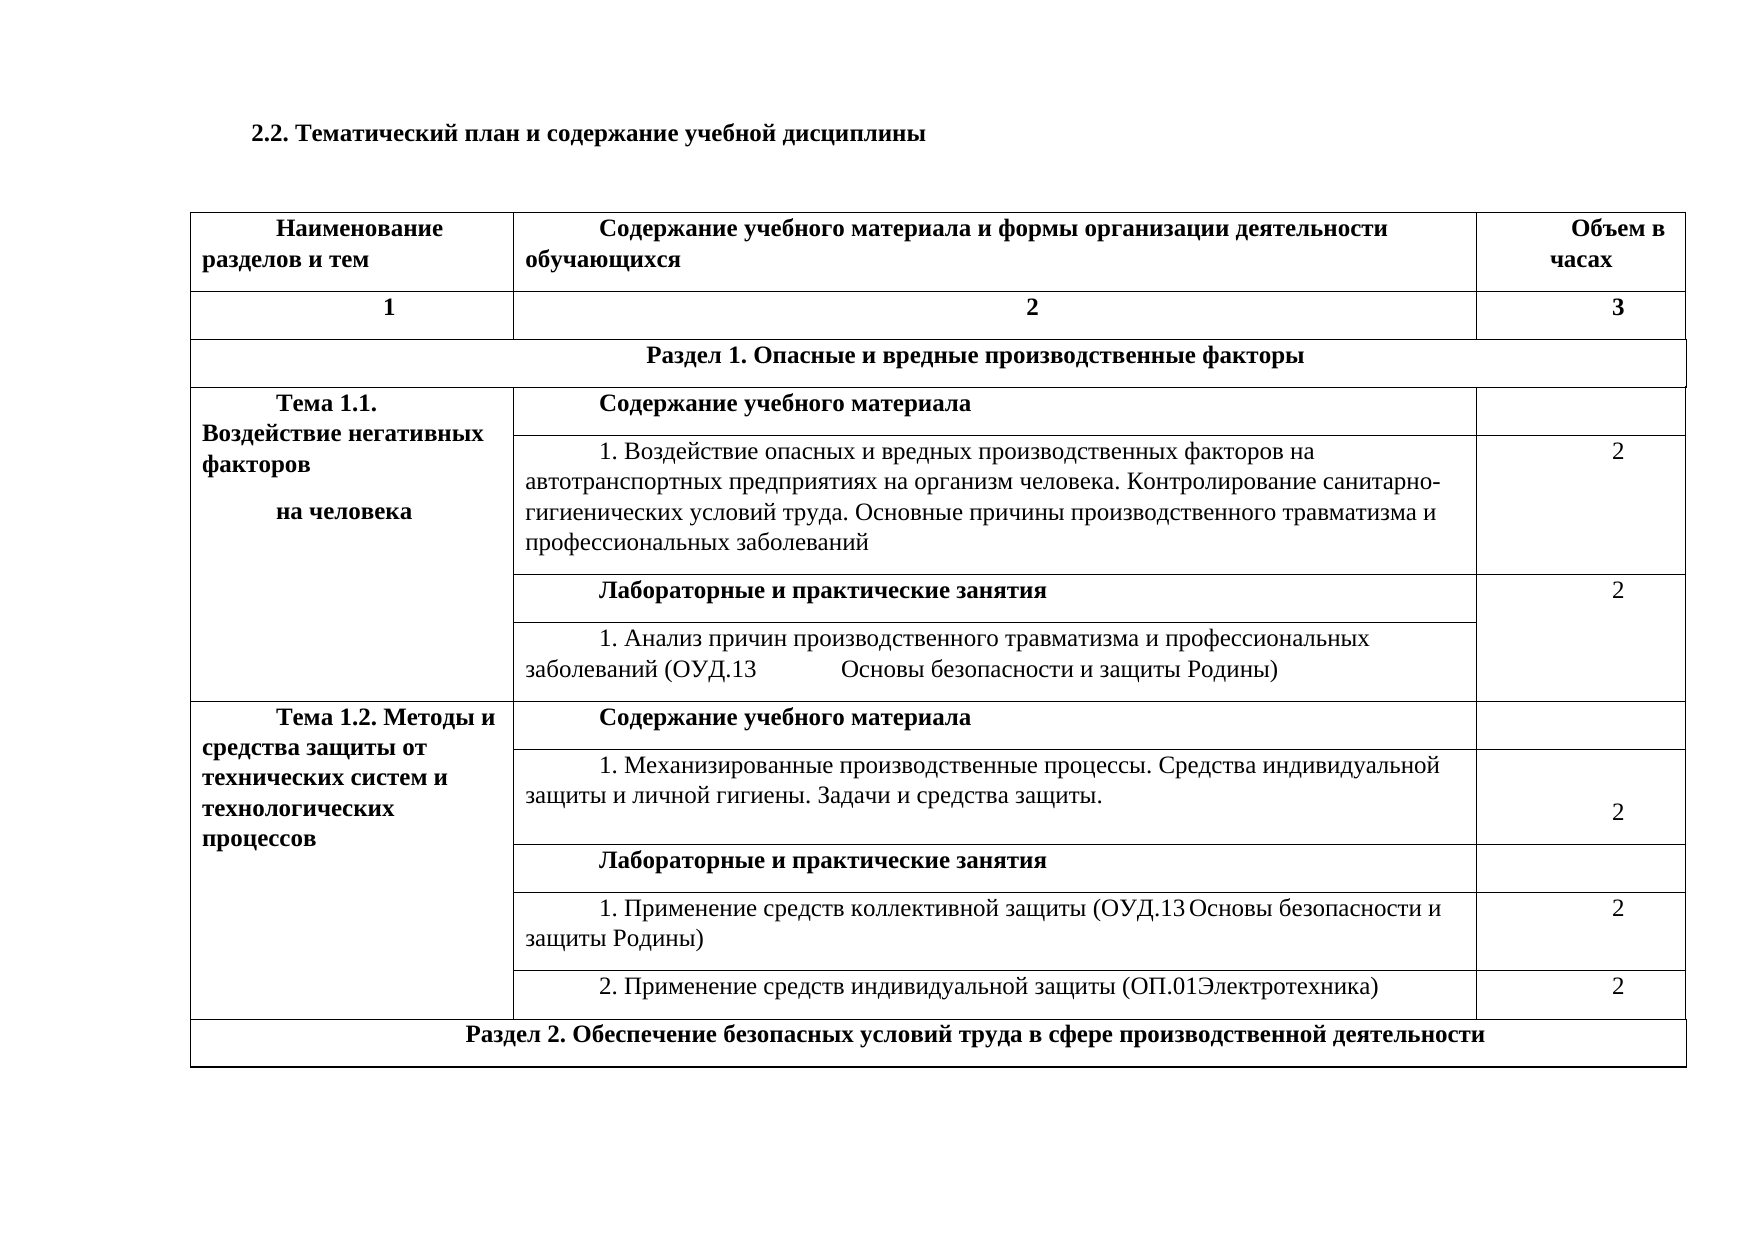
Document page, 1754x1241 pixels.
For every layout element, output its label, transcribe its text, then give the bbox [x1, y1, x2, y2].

table_cell 2 [1477, 436, 1685, 574]
table_cell Лабораторные и практические занятия [514, 575, 1476, 622]
table_cell [1477, 845, 1685, 892]
table_cell Раздел 2. Обеспечение безопасных условий труда в сфере производственной деятельности [191, 1020, 1686, 1066]
table_cell [1477, 388, 1685, 435]
table_cell Содержание учебного материала [514, 388, 1476, 435]
table_cell 3 [1477, 292, 1685, 339]
table_header Содержание учебного материала и формы организации деятельности обучающихся [514, 213, 1476, 291]
table_cell Тема 1.1. Воздействие негативных факторов на человека [191, 388, 513, 701]
text 2.2. Тематический план и содержание учебной дисциплины [177, 118, 1665, 147]
table_cell 2 [1477, 893, 1685, 970]
table_cell 1. Анализ причин производственного травматизма и профессиональных заболеваний (ОУД.13 Основы безопасности и защиты Родины) [514, 623, 1476, 701]
table_cell 1 [191, 292, 513, 339]
table_cell Тема 1.2. Методы и средства защиты от технических систем и технологических процессов [191, 702, 513, 1018]
table_cell Лабораторные и практические занятия [514, 845, 1476, 892]
table_cell 2 [514, 292, 1476, 339]
table_cell [1477, 702, 1685, 749]
table_cell 1. Воздействие опасных и вредных производственных факторов на автотранспортных предприятиях на организм человека. Контролирование санитарно-гигиенических условий труда. Основные причины производственного травматизма и профессиональных заболеваний [514, 436, 1476, 574]
table_cell 1. Механизированные производственные процессы. Средства индивидуальной защиты и личной гигиены. Задачи и средства защиты. [514, 750, 1476, 844]
table_cell 1. Применение средств коллективной защиты (ОУД.13 Основы безопасности и защиты Родины) [514, 893, 1476, 970]
table_cell 2. Применение средств индивидуальной защиты (ОП.01Электротехника) [514, 971, 1476, 1018]
table_header Наименование разделов и тем [191, 213, 513, 291]
table_cell Раздел 1. Опасные и вредные производственные факторы [191, 340, 1686, 387]
table_header Объем в часах [1477, 213, 1685, 291]
table_cell 2 [1477, 575, 1685, 701]
table_cell 2 [1477, 971, 1685, 1018]
table_cell Содержание учебного материала [514, 702, 1476, 749]
table_cell 2 [1477, 750, 1685, 844]
